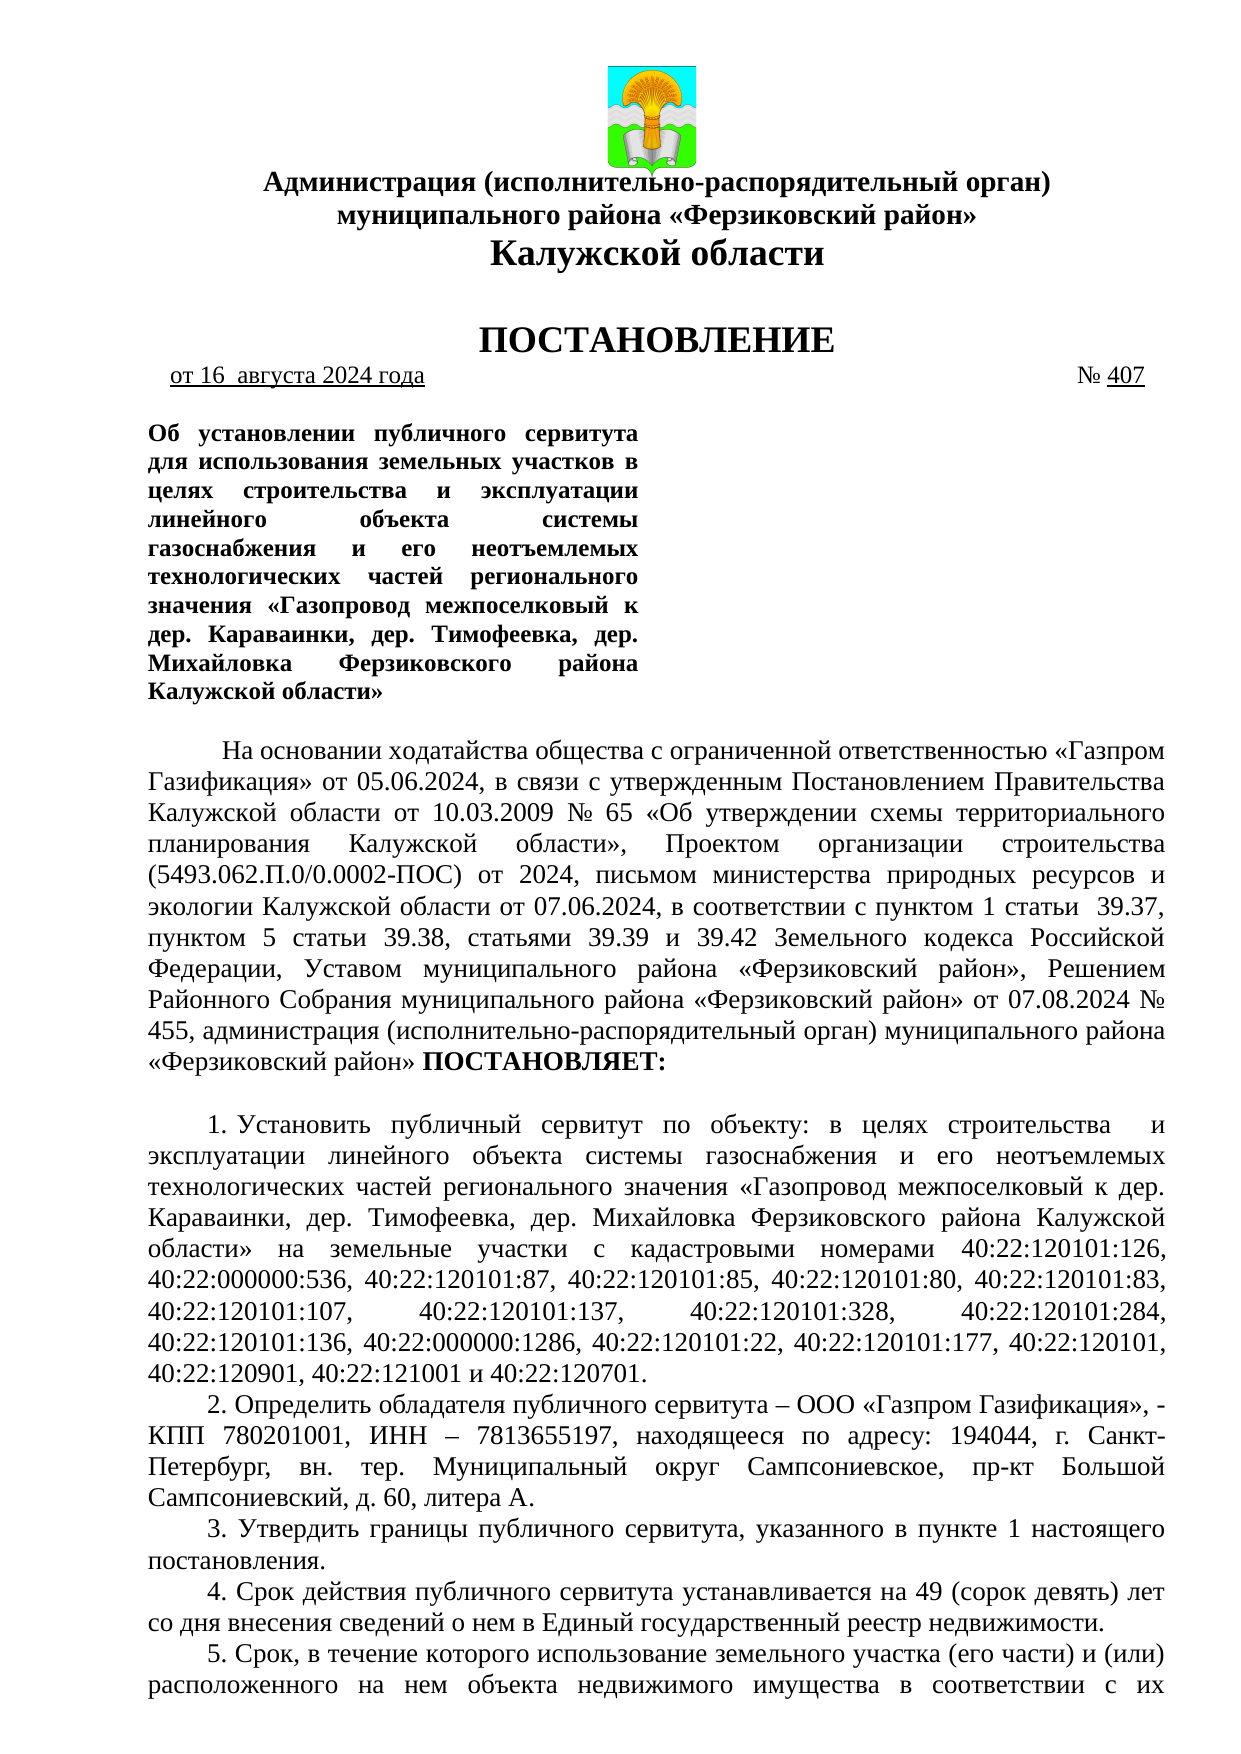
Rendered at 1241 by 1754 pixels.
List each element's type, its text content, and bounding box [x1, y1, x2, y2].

text муниципального района «Ферзиковский район» [148, 197, 1167, 231]
text 3. Утвердить границы публичного сервитута, указанного в пункте 1 настоящего постановления. [148, 1513, 1167, 1575]
list Установить публичный сервитут по объекту: в целях строительства и эксплуатации линейного объекта системы газоснабжения и его неотъемлемых технологических частей регионального значения «Газопровод межпоселковый к дер. Караваинки, дер. Тимофеевка, дер. Михайловка Ферзиковского района Калужской области» на земельные участки с кадастровыми номерами 40:22:120101:126, 40:22:000000:536, 40:22:120101:87, 40:22:120101:85, 40:22:120101:80, 40:22:120101:83, 40:22:120101:107, 40:22:120101:137, 40:22:120101:328, 40:22:120101:284, 40:22:120101:136, 40:22:000000:1286, 40:22:120101:22, 40:22:120101:177, 40:22:120101, 40:22:120901, 40:22:121001 и 40:22:120701. [148, 1108, 1167, 1388]
text 4. Срок действия публичного сервитута устанавливается на 49 (сорок девять) лет со дня внесения сведений о нем в Единый государственный реестр недвижимости. [148, 1575, 1167, 1637]
text 2. Определить обладателя публичного сервитута – ООО «Газпром Газификация», - КПП 780201001, ИНН – 7813655197, находящееся по адресу: 194044, г. Санкт-Петербург, вн. тер. Муниципальный округ Сампсониевское, пр-кт Большой Сампсониевский, д. 60, литера А. [148, 1388, 1167, 1513]
table_header № 407 [657, 360, 1156, 418]
table_header от 16 августа 2024 года [159, 360, 657, 418]
text Администрация (исполнительно-распорядительный орган) [148, 164, 1167, 197]
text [148, 1637, 1167, 1699]
text ПОСТАНОВЛЕНИЕ [148, 317, 1167, 360]
table_header Об установлении публичного сервитута для использования земельных участков в целях строительства и эксплуатации линейного объекта системы газоснабжения и его неотъемлемых технологических частей регионального значения «Газопровод межпоселковый к дер. Караваинки, дер. Тимофеевка, дер. Михайловка Ферзиковского района Калужской области» [136, 418, 650, 705]
text На основании ходатайства общества с ограниченной ответственностью «Газпром Газификация» от 05.06.2024, в связи с утвержденным Постановлением Правительства Калужской области от 10.03.2009 № 65 «Об утверждении схемы территориального планирования Калужской области», Проектом организации строительства (5493.062.П.0/0.0002-ПОС) от 2024, письмом министерства природных ресурсов и экологии Калужской области от 07.06.2024, в соответствии с пунктом 1 статьи 39.37, пунктом 5 статьи 39.38, статьями 39.39 и 39.42 Земельного кодекса Российской Федерации, Уставом муниципального района «Ферзиковский район», Решением Районного Собрания муниципального района «Ферзиковский район» от 07.08.2024 № 455, администрация (исполнительно-распорядительный орган) муниципального района «Ферзиковский район» ПОСТАНОВЛЯЕТ: [148, 734, 1167, 1077]
picture [607, 66, 697, 164]
text Калужской области [148, 231, 1167, 274]
